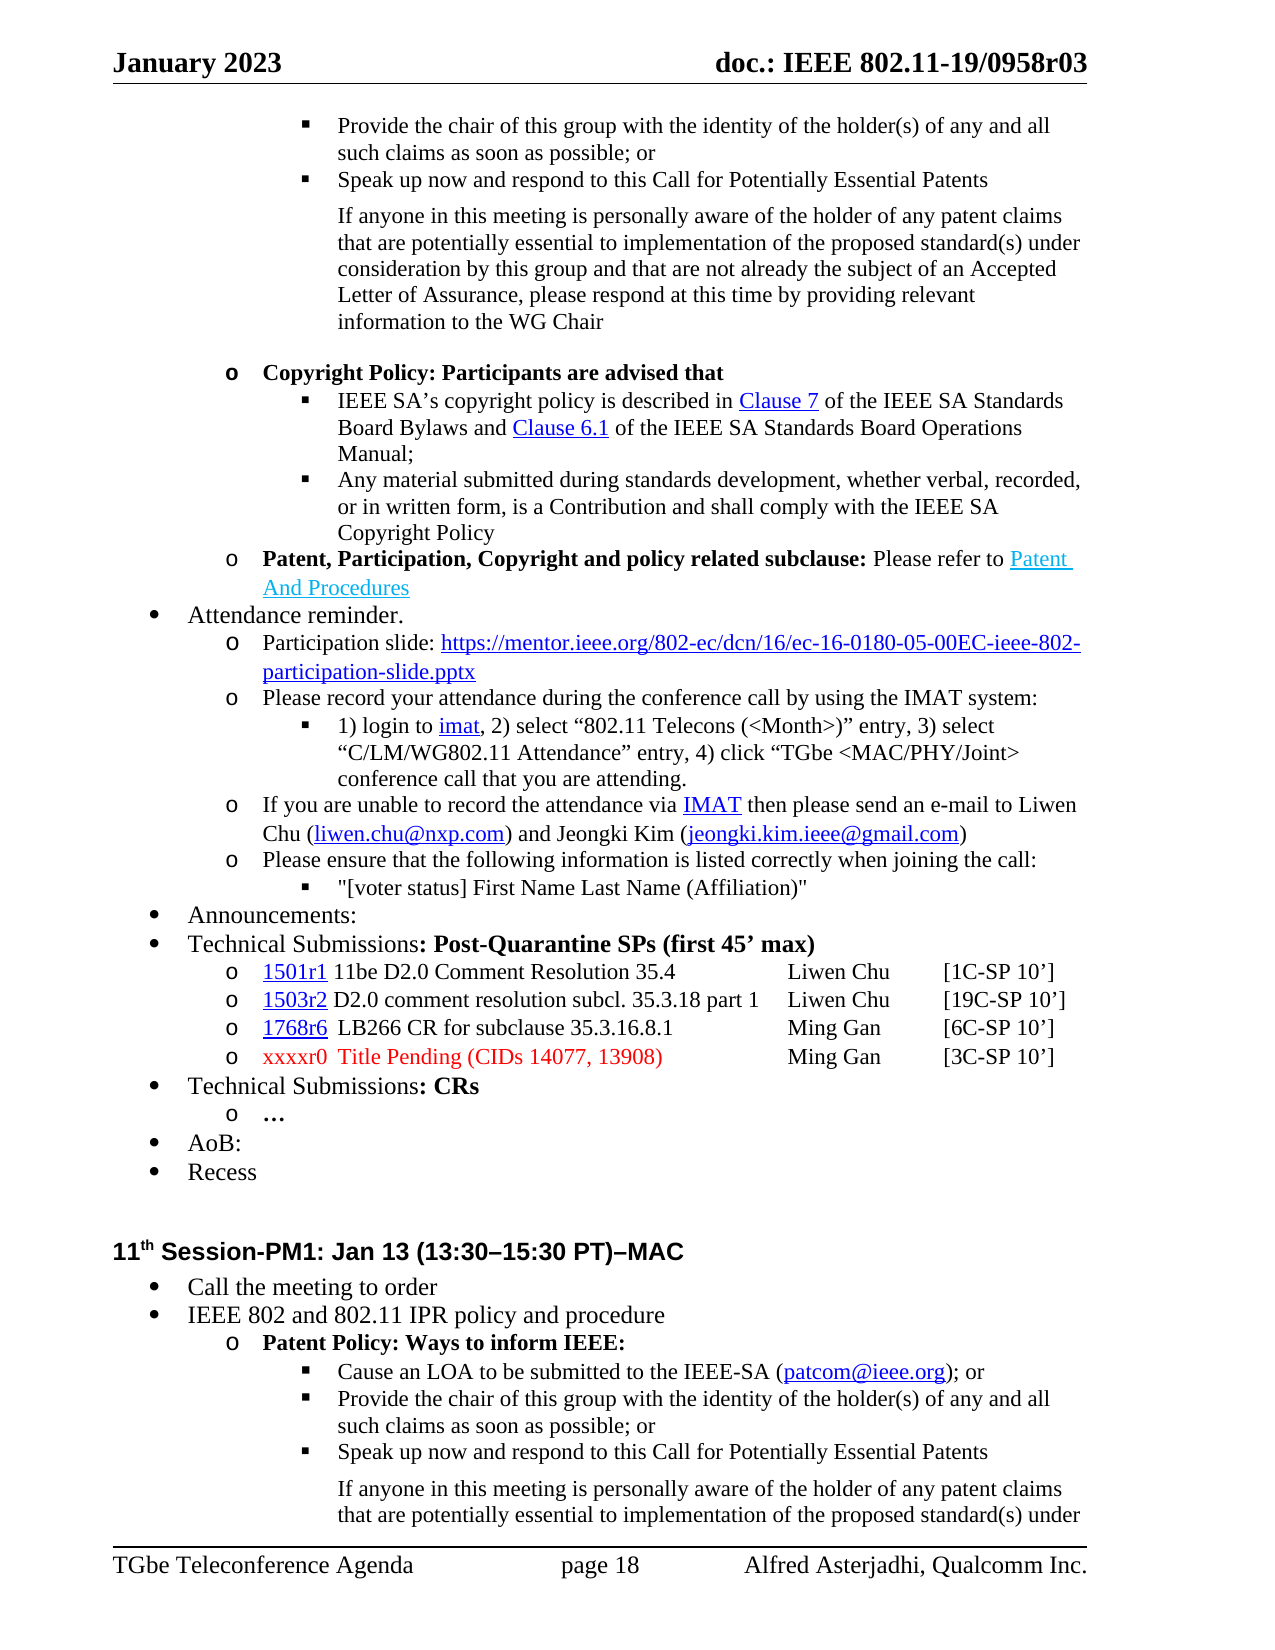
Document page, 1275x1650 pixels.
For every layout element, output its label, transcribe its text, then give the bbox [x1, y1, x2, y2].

list Participation slide: https://mentor.ieee.org/802-ec/dcn/16/ec-16-0180-05-00EC-ieee-802-participation-slide.pptx [225, 629, 1087, 684]
list Patent Policy: Ways to inform IEEE: [225, 1329, 1087, 1358]
list AoB: [150, 1128, 1087, 1157]
list … [225, 1100, 1087, 1128]
list Announcements: [150, 901, 1087, 929]
list 1768r6 LB266 CR for subclause 35.3.16.8.1 Ming Gan [6C-SP 10’] [225, 1014, 1087, 1043]
list Speak up now and respond to this Call for Potentially Essential Patents [300, 166, 1087, 192]
list Technical Submissions: Post-Quarantine SPs (first 45’ max) [150, 929, 1087, 958]
list Copyright Policy: Participants are advised that [225, 359, 1087, 387]
list Call the meeting to order [150, 1272, 1087, 1301]
list 1501r1 11be D2.0 Comment Resolution 35.4 Liwen Chu [1C-SP 10’] [225, 958, 1087, 986]
list Please ensure that the following information is listed correctly when joining the call: [225, 846, 1087, 874]
subtitle 11th Session-PM1: Jan 13 (13:30–15:30 PT)–MAC [112, 1237, 1087, 1266]
list IEEE SA’s copyright policy is described in Clause 7 of the IEEE SA Standards Board Bylaws and Clause 6.1 of the IEEE SA Standards Board Operations Manual; [300, 387, 1087, 466]
list Please record your attendance during the conference call by using the IMAT system: [225, 684, 1087, 712]
list Technical Submissions: CRs [150, 1071, 1087, 1100]
list 1) login to imat, 2) select “802.11 Telecons (<Month>)” entry, 3) select “C/LM/WG802.11 Attendance” entry, 4) click “TGbe <MAC/PHY/Joint> conference call that you are attending. [300, 712, 1087, 791]
list Speak up now and respond to this Call for Potentially Essential Patents [300, 1438, 1087, 1464]
list 1503r2 D2.0 comment resolution subcl. 35.3.18 part 1 Liwen Chu [19C-SP 10’] [225, 986, 1087, 1014]
list "[voter status] First Name Last Name (Affiliation)" [300, 874, 1087, 901]
list If you are unable to record the attendance via IMAT then please send an e-mail to Liwen Chu (liwen.chu@nxp.com) and Jeongki Kim (jeongki.kim.ieee@gmail.com) [225, 791, 1087, 846]
list IEEE 802 and 802.11 IPR policy and procedure [150, 1301, 1087, 1329]
list Cause an LOA to be submitted to the IEEE-SA (patcom@ieee.org); or [300, 1358, 1087, 1385]
list Attendance reminder. [150, 600, 1087, 629]
list Provide the chair of this group with the identity of the holder(s) of any and all such claims as soon as possible; or [300, 112, 1087, 166]
list Patent, Participation, Copyright and policy related subclause: Please refer to Patent And Procedures [225, 546, 1087, 600]
list Recess [150, 1157, 1087, 1185]
list Any material submitted during standards development, whether verbal, recorded, or in written form, is a Contribution and shall comply with the IEEE SA Copyright Policy [300, 466, 1087, 546]
list xxxxr0 Title Pending (CIDs 14077, 13908) Ming Gan [3C-SP 10’] [225, 1043, 1087, 1071]
list Provide the chair of this group with the identity of the holder(s) of any and all such claims as soon as possible; or [300, 1385, 1087, 1438]
